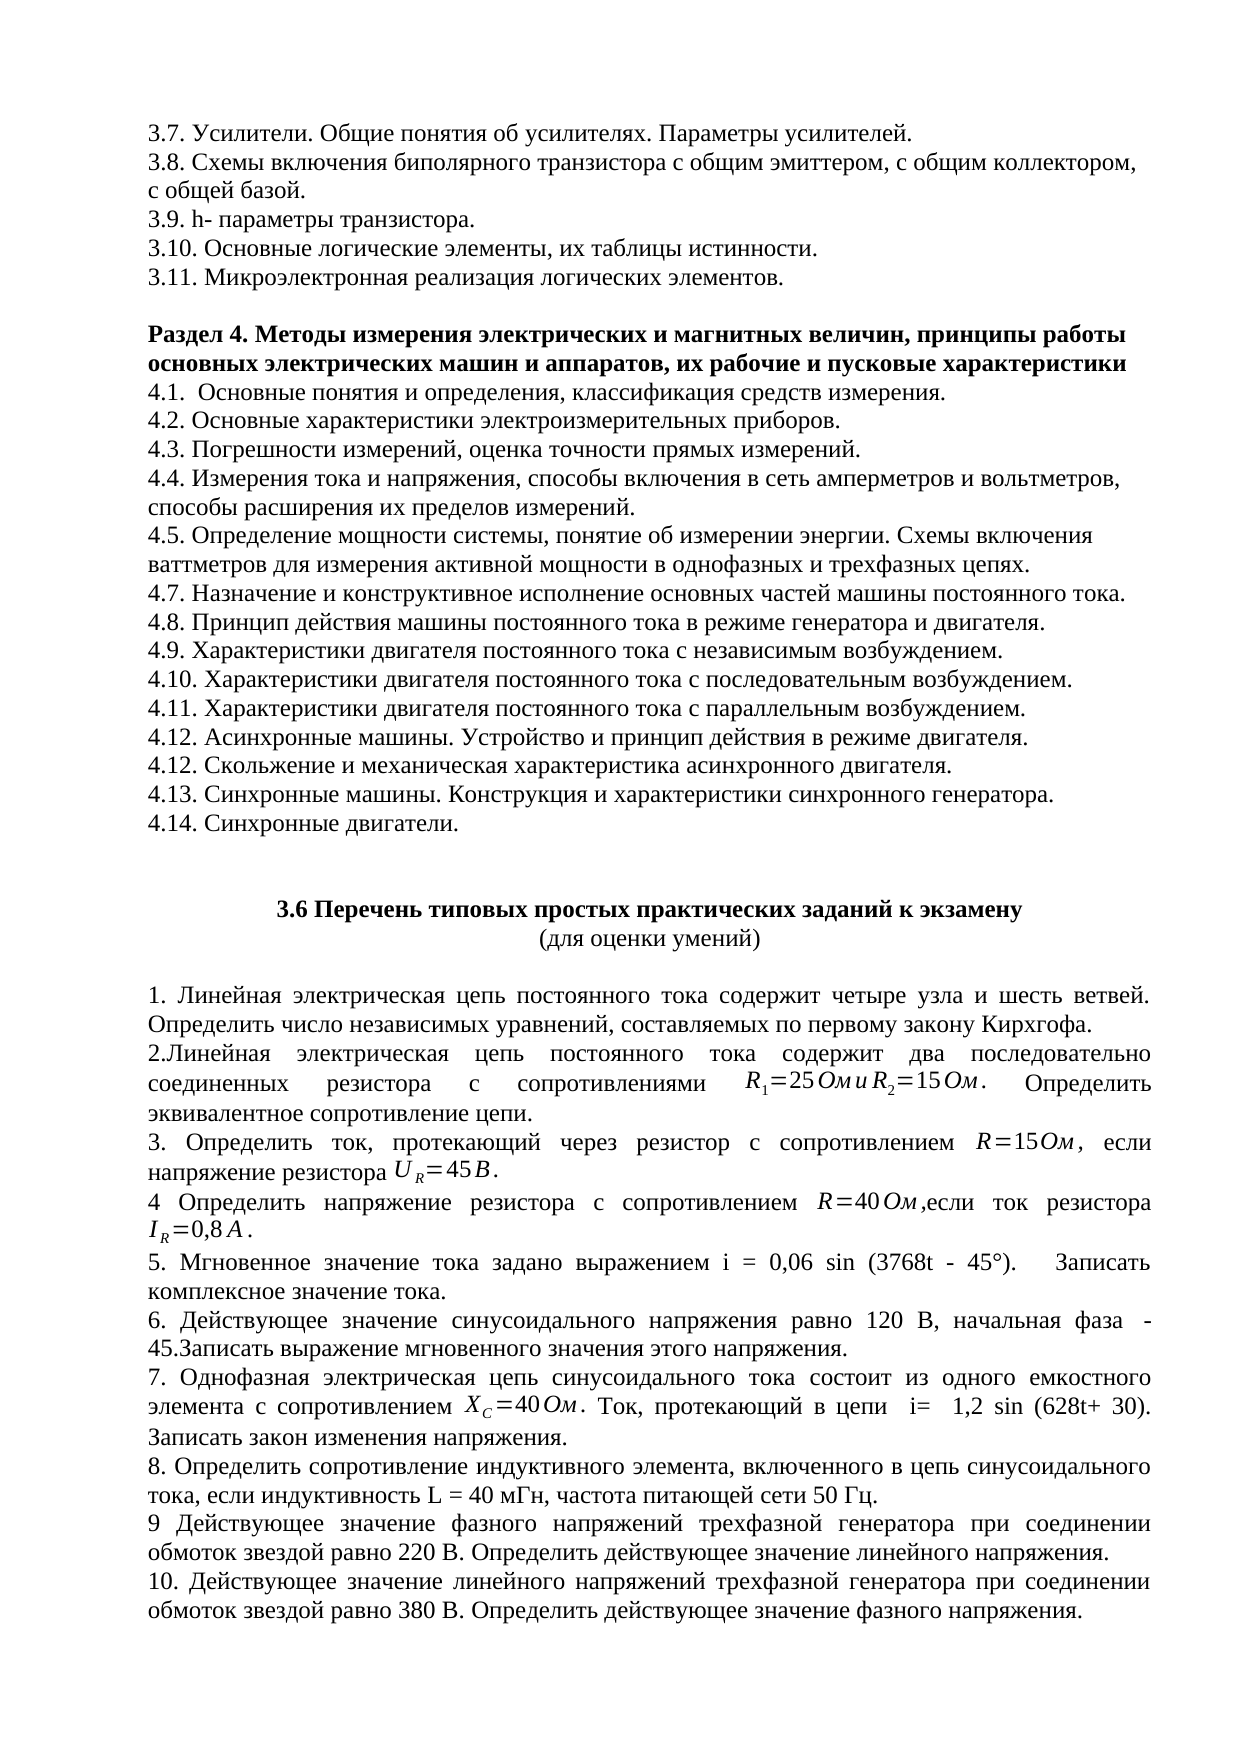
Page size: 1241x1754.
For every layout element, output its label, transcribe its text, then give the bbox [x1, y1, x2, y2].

text 4.14. Синхронные двигатели. [148, 808, 1152, 837]
text Раздел 4. Методы измерения электрических и магнитных величин, принципы работы основных электрических машин и аппаратов, их рабочие и пусковые характеристики [148, 319, 1152, 377]
text 4.12. Скольжение и механическая характеристика асинхронного двигателя. [148, 751, 1152, 779]
text 4.2. Основные характеристики электроизмерительных приборов. [148, 406, 1152, 434]
text 9 Действующее значение фазного напряжений трехфазной генератора при соединении обмоток звездой равно 220 В. Определить действующее значение линейного напряжения. [148, 1508, 1152, 1566]
text 4.10. Характеристики двигателя постоянного тока с последовательным возбуждением. [148, 664, 1152, 693]
text 4.7. Назначение и конструктивное исполнение основных частей машины постоянного тока. [148, 578, 1152, 607]
text 8. Определить сопротивление индуктивного элемента, включенного в цепь синусоидального тока, если индуктивность L = 40 мГн, частота питающей сети 50 Гц. [148, 1451, 1152, 1508]
text 4.1. Основные понятия и определения, классификация средств измерения. [148, 377, 1152, 406]
text 3.7. Усилители. Общие понятия об усилителях. Параметры усилителей. [148, 118, 1152, 147]
list 3. Определить ток, протекающий через резистор с сопротивлением если напряжение резистора [148, 1127, 1152, 1187]
list 4 Определить напряжение резистора с сопротивлением если ток резистора [148, 1187, 1152, 1247]
text 6. Действующее значение синусоидального напряжения равно 120 В, начальная фаза - 45.Записать выражение мгновенного значения этого напряжения. [148, 1305, 1152, 1362]
text 4.9. Характеристики двигателя постоянного тока с независимым возбуждением. [148, 636, 1152, 664]
text 3.10. Основные логические элементы, их таблицы истинности. [148, 233, 1152, 262]
text 4.5. Определение мощности системы, понятие об измерении энергии. Схемы включения ваттметров для измерения активной мощности в однофазных и трехфазных цепях. [148, 521, 1152, 578]
text 4.3. Погрешности измерений, оценка точности прямых измерений. [148, 434, 1152, 463]
text 3.9. h- параметры транзистора. [148, 204, 1152, 233]
text 4.8. Принцип действия машины постоянного тока в режиме генератора и двигателя. [148, 607, 1152, 636]
text 3.6 Перечень типовых простых практических заданий к экзамену [148, 894, 1152, 923]
list 1. Линейная электрическая цепь постоянного тока содержит четыре узла и шесть ветвей. Определить число независимых уравнений, составляемых по первому закону Кирхгофа. [148, 981, 1152, 1038]
text 4.11. Характеристики двигателя постоянного тока с параллельным возбуждением. [148, 693, 1152, 722]
text (для оценки умений) [148, 923, 1152, 952]
text 7. Однофазная электрическая цепь синусоидального тока состоит из одного емкостного элемента с сопротивлением Ток, протекающий в цепи i= 1,2 sin (628t+ 30). Записать закон изменения напряжения. [148, 1362, 1152, 1451]
text 10. Действующее значение линейного напряжений трехфазной генератора при соединении обмоток звездой равно 380 В. Определить действующее значение фазного напряжения. [148, 1566, 1152, 1623]
text 3.11. Микроэлектронная реализация логических элементов. [148, 262, 1152, 291]
text 5. Мгновенное значение тока задано выражением i = 0,06 sin (3768t - 45°). Записать комплексное значение тока. [148, 1247, 1152, 1305]
text 4.12. Асинхронные машины. Устройство и принцип действия в режиме двигателя. [148, 722, 1152, 751]
text 4.4. Измерения тока и напряжения, способы включения в сеть амперметров и вольтметров, способы расширения их пределов измерений. [148, 463, 1152, 521]
text 4.13. Синхронные машины. Конструкция и характеристики синхронного генератора. [148, 779, 1152, 808]
text 3.8. Схемы включения биполярного транзистора с общим эмиттером, с общим коллектором, с общей базой. [148, 147, 1152, 204]
text 2.Линейная электрическая цепь постоянного тока содержит два последовательно соединенных резистора с сопротивлениями Определить эквивалентное сопротивление цепи. [148, 1038, 1152, 1127]
